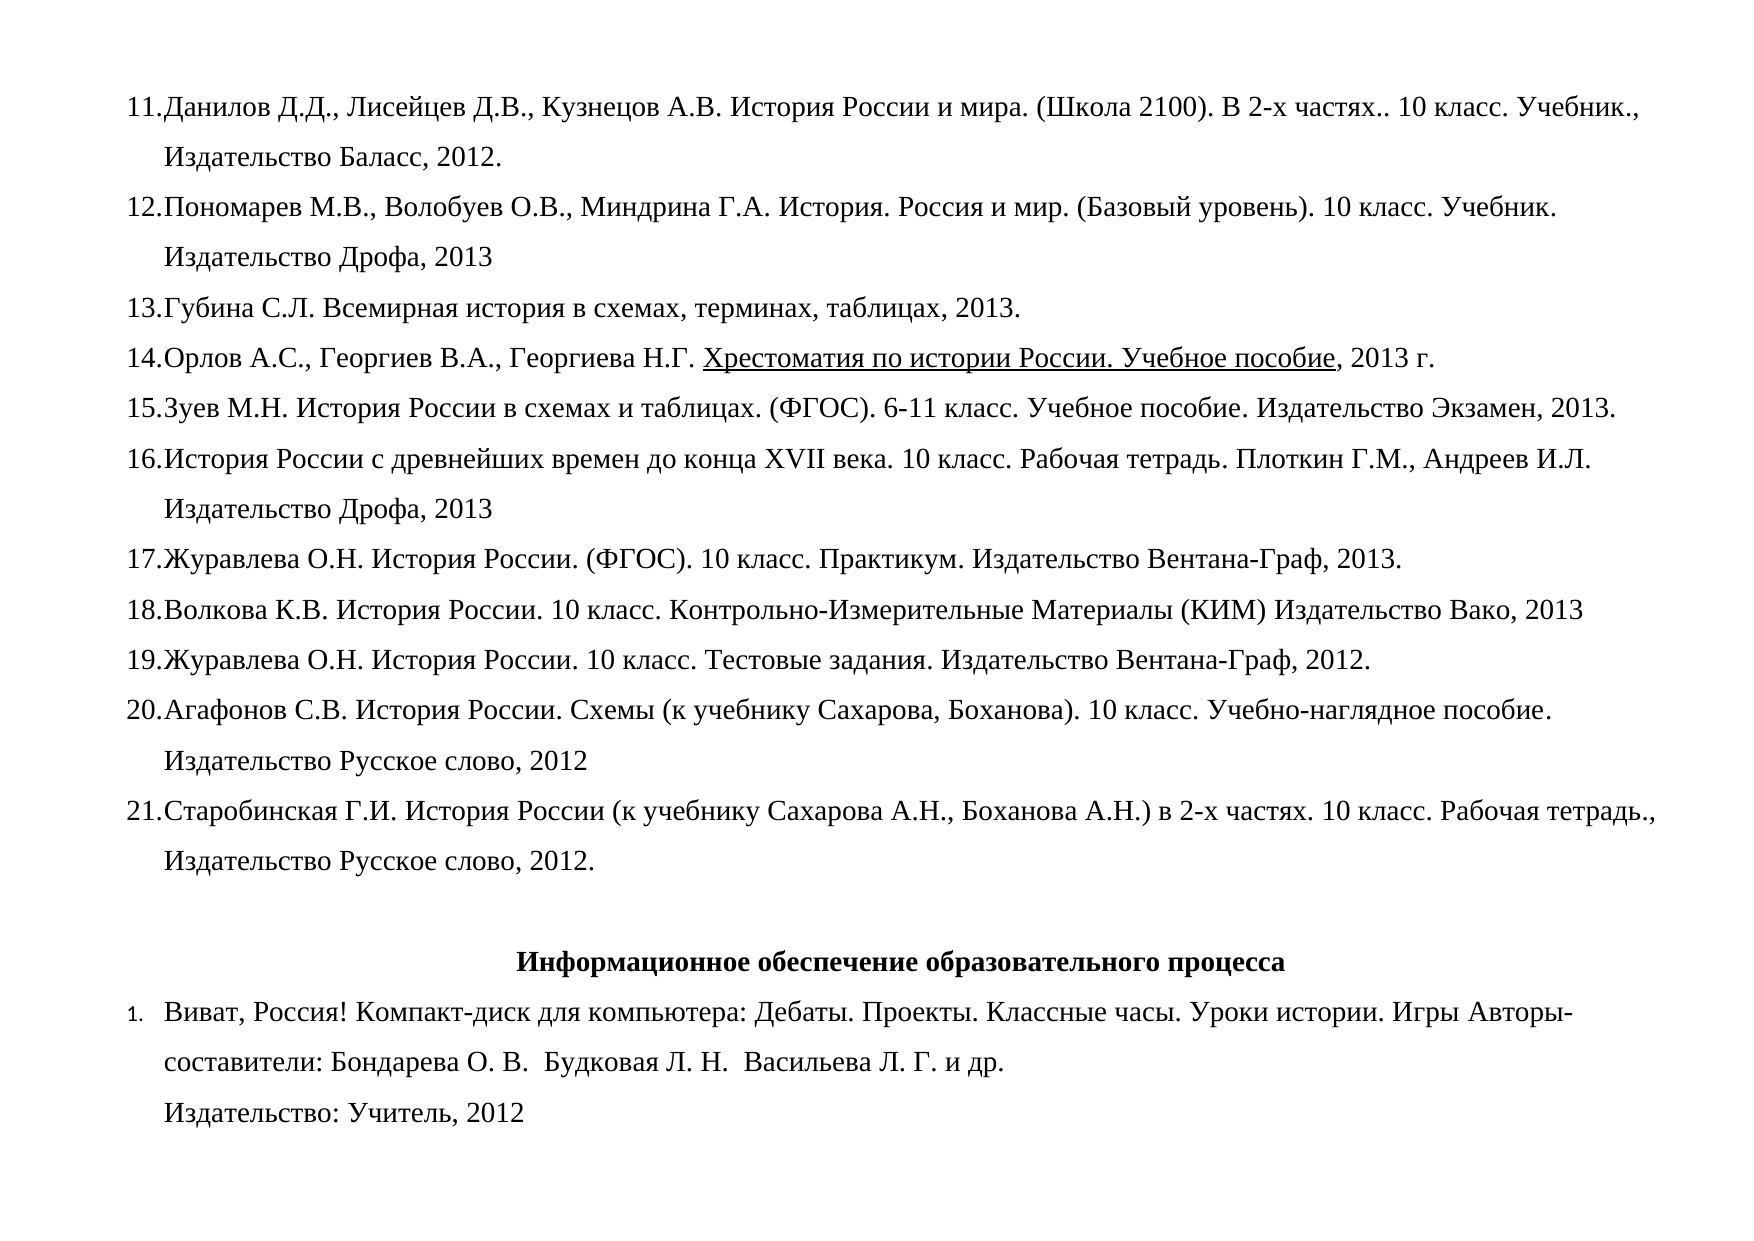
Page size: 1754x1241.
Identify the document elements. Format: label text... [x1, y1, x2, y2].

list Старобинская Г.И. История России (к учебнику Сахарова А.Н., Боханова А.Н.) в 2-х частях. 10 класс. Рабочая тетрадь., Издательство Русское слово, 2012. [126, 793, 1713, 877]
list История России с древнейших времен до конца XVII века. 10 класс. Рабочая тетрадь. Плоткин Г.М., Андреев И.Л. Издательство Дрофа, 2013 [126, 441, 1713, 525]
list Журавлева О.Н. История России. (ФГОС). 10 класс. Практикум. Издательство Вентана-Граф, 2013. [126, 541, 1713, 575]
list Пономарев М.В., Волобуев О.В., Миндрина Г.А. История. Россия и мир. (Базовый уровень). 10 класс. Учебник. Издательство Дрофа, 2013 [126, 189, 1713, 273]
list Агафонов С.В. История России. Схемы (к учебнику Сахарова, Боханова). 10 класс. Учебно-наглядное пособие. Издательство Русское слово, 2012 [126, 692, 1713, 776]
list Волкова К.В. История России. 10 класс. Контрольно-Измерительные Материалы (КИМ) Издательство Вако, 2013 [126, 592, 1713, 625]
list Губина С.Л. Всемирная история в схемах, терминах, таблицах, 2013. [126, 290, 1713, 323]
list Виват, Россия! Компакт-диск для компьютера: Дебаты. Проекты. Классные часы. Уроки истории. Игры Авторы-составители: Бондарева О. В. Будковая Л. Н. Васильева Л. Г. и др. Издательство: Учитель, 2012 [126, 994, 1713, 1128]
list Орлов А.С., Георгиев В.А., Георгиева Н.Г. Хрестоматия по истории России. Учебное пособие, 2013 г. [126, 340, 1713, 374]
list Зуев М.Н. История России в схемах и таблицах. (ФГОС). 6-11 класс. Учебное пособие. Издательство Экзамен, 2013. [126, 391, 1713, 424]
list Журавлева О.Н. История России. 10 класс. Тестовые задания. Издательство Вентана-Граф, 2012. [126, 642, 1713, 676]
text Информационное обеспечение образовательного процесса [89, 944, 1713, 977]
list Данилов Д.Д., Лисейцев Д.В., Кузнецов А.В. История России и мира. (Школа 2100). В 2-х частях.. 10 класс. Учебник., Издательство Баласс, 2012. [126, 89, 1713, 172]
